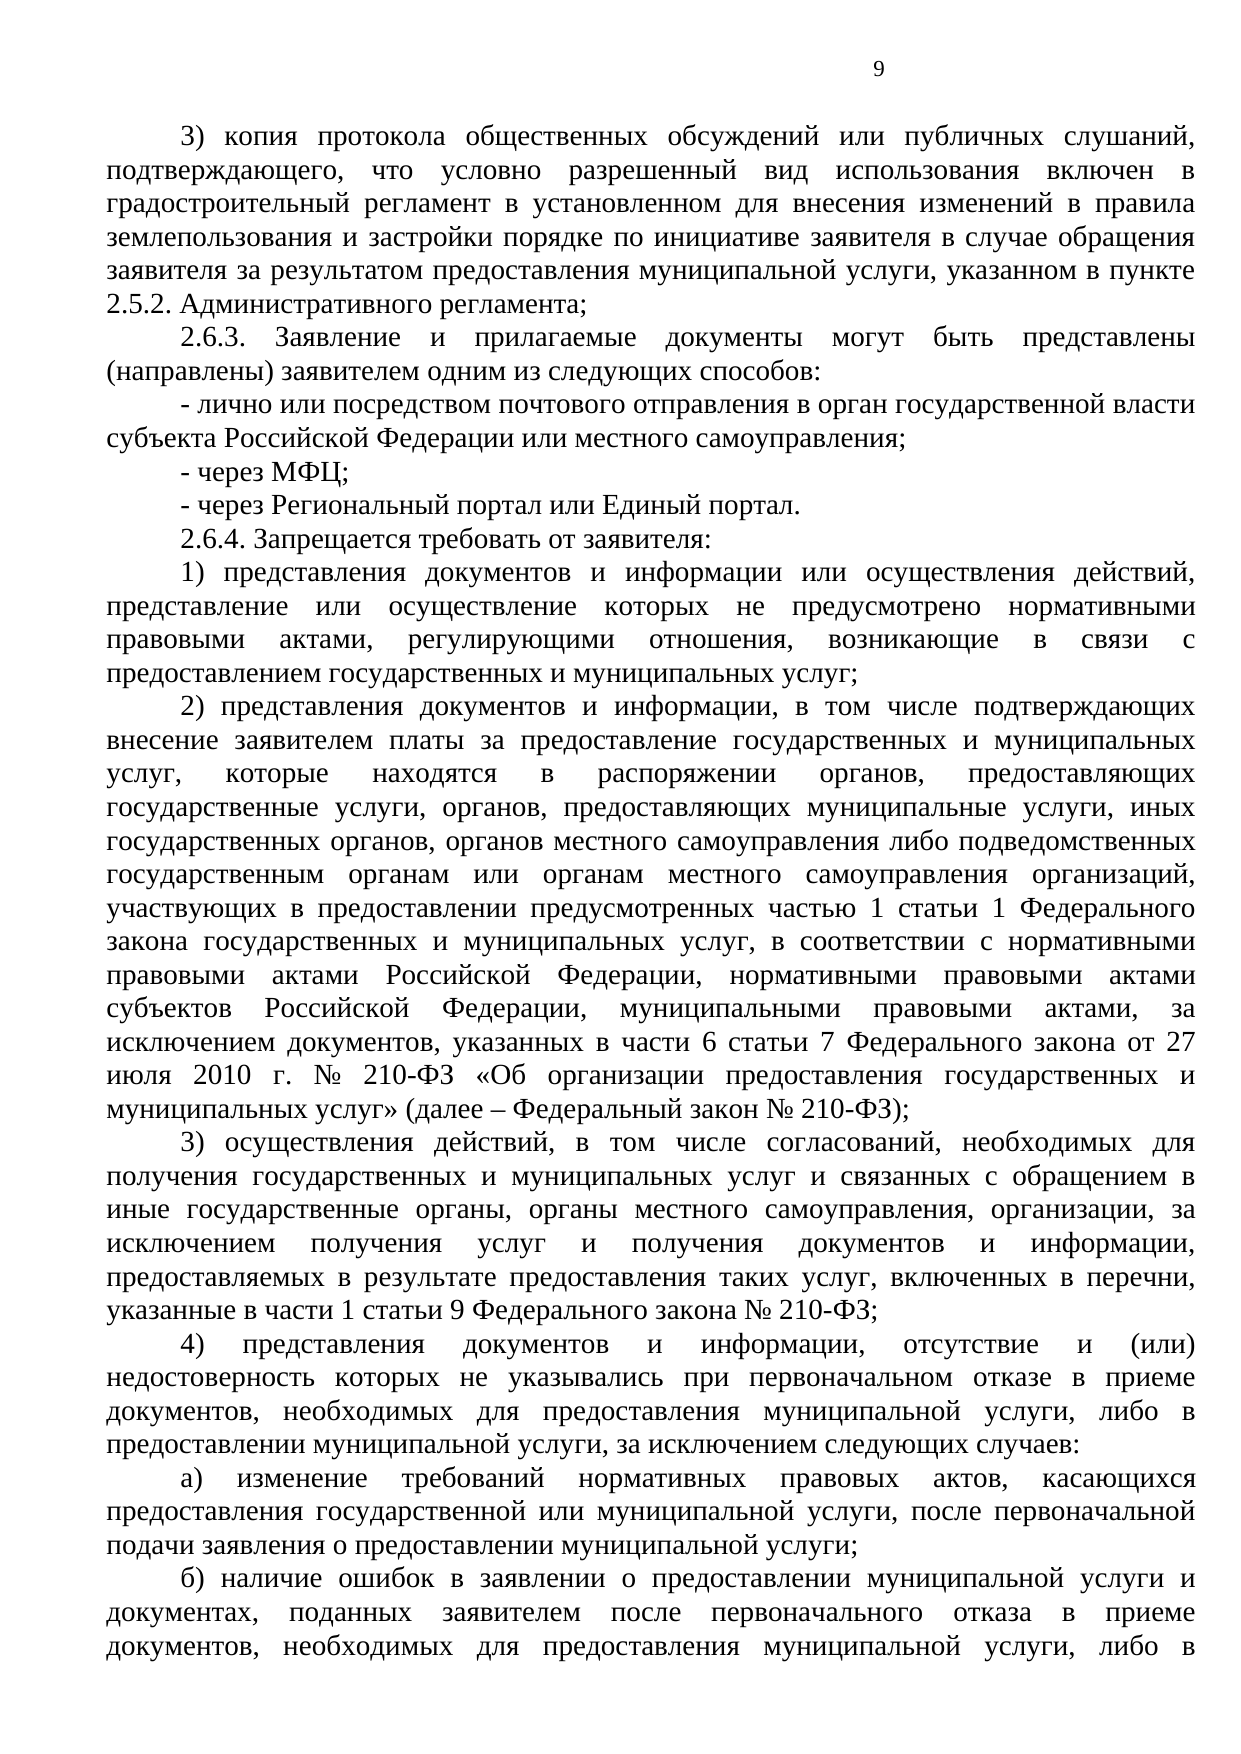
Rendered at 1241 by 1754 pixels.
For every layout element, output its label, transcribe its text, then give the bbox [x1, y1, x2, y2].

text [106, 1561, 1197, 1661]
text 2.6.4. Запрещается требовать от заявителя: [106, 521, 1197, 554]
text - через МФЦ; [106, 454, 1197, 487]
text а) изменение требований нормативных правовых актов, касающихся предоставления государственной или муниципальной услуги, после первоначальной подачи заявления о предоставлении муниципальной услуги; [106, 1460, 1197, 1561]
text 1) представления документов и информации или осуществления действий, представление или осуществление которых не предусмотрено нормативными правовыми актами, регулирующими отношения, возникающие в связи с предоставлением государственных и муниципальных услуг; [106, 554, 1197, 688]
text - лично или посредством почтового отправления в орган государственной власти субъекта Российской Федерации или местного самоуправления; [106, 387, 1197, 454]
text 2) представления документов и информации, в том числе подтверждающих внесение заявителем платы за предоставление государственных и муниципальных услуг, которые находятся в распоряжении органов, предоставляющих государственные услуги, органов, предоставляющих муниципальные услуги, иных государственных органов, органов местного самоуправления либо подведомственных государственным органам или органам местного самоуправления организаций, участвующих в предоставлении предусмотренных частью 1 статьи 1 Федерального закона государственных и муниципальных услуг, в соответствии с нормативными правовыми актами Российской Федерации, нормативными правовыми актами субъектов Российской Федерации, муниципальными правовыми актами, за исключением документов, указанных в части 6 статьи 7 Федерального закона от 27 июля 2010 г. № 210-ФЗ «Об организации предоставления государственных и муниципальных услуг» (далее – Федеральный закон № 210-ФЗ); [106, 688, 1197, 1124]
text 3) осуществления действий, в том числе согласований, необходимых для получения государственных и муниципальных услуг и связанных с обращением в иные государственные органы, органы местного самоуправления, организации, за исключением получения услуг и получения документов и информации, предоставляемых в результате предоставления таких услуг, включенных в перечни, указанные в части 1 статьи 9 Федерального закона № 210-ФЗ; [106, 1124, 1197, 1326]
text 2.6.3. Заявление и прилагаемые документы могут быть представлены (направлены) заявителем одним из следующих способов: [106, 319, 1197, 387]
text 4) представления документов и информации, отсутствие и (или) недостоверность которых не указывались при первоначальном отказе в приеме документов, необходимых для предоставления муниципальной услуги, либо в предоставлении муниципальной услуги, за исключением следующих случаев: [106, 1326, 1197, 1460]
text 3) копия протокола общественных обсуждений или публичных слушаний, подтверждающего, что условно разрешенный вид использования включен в градостроительный регламент в установленном для внесения изменений в правила землепользования и застройки порядке по инициативе заявителя в случае обращения заявителя за результатом предоставления муниципальной услуги, указанном в пункте 2.5.2. Административного регламента; [106, 118, 1196, 319]
text - через Региональный портал или Единый портал. [106, 487, 1197, 521]
